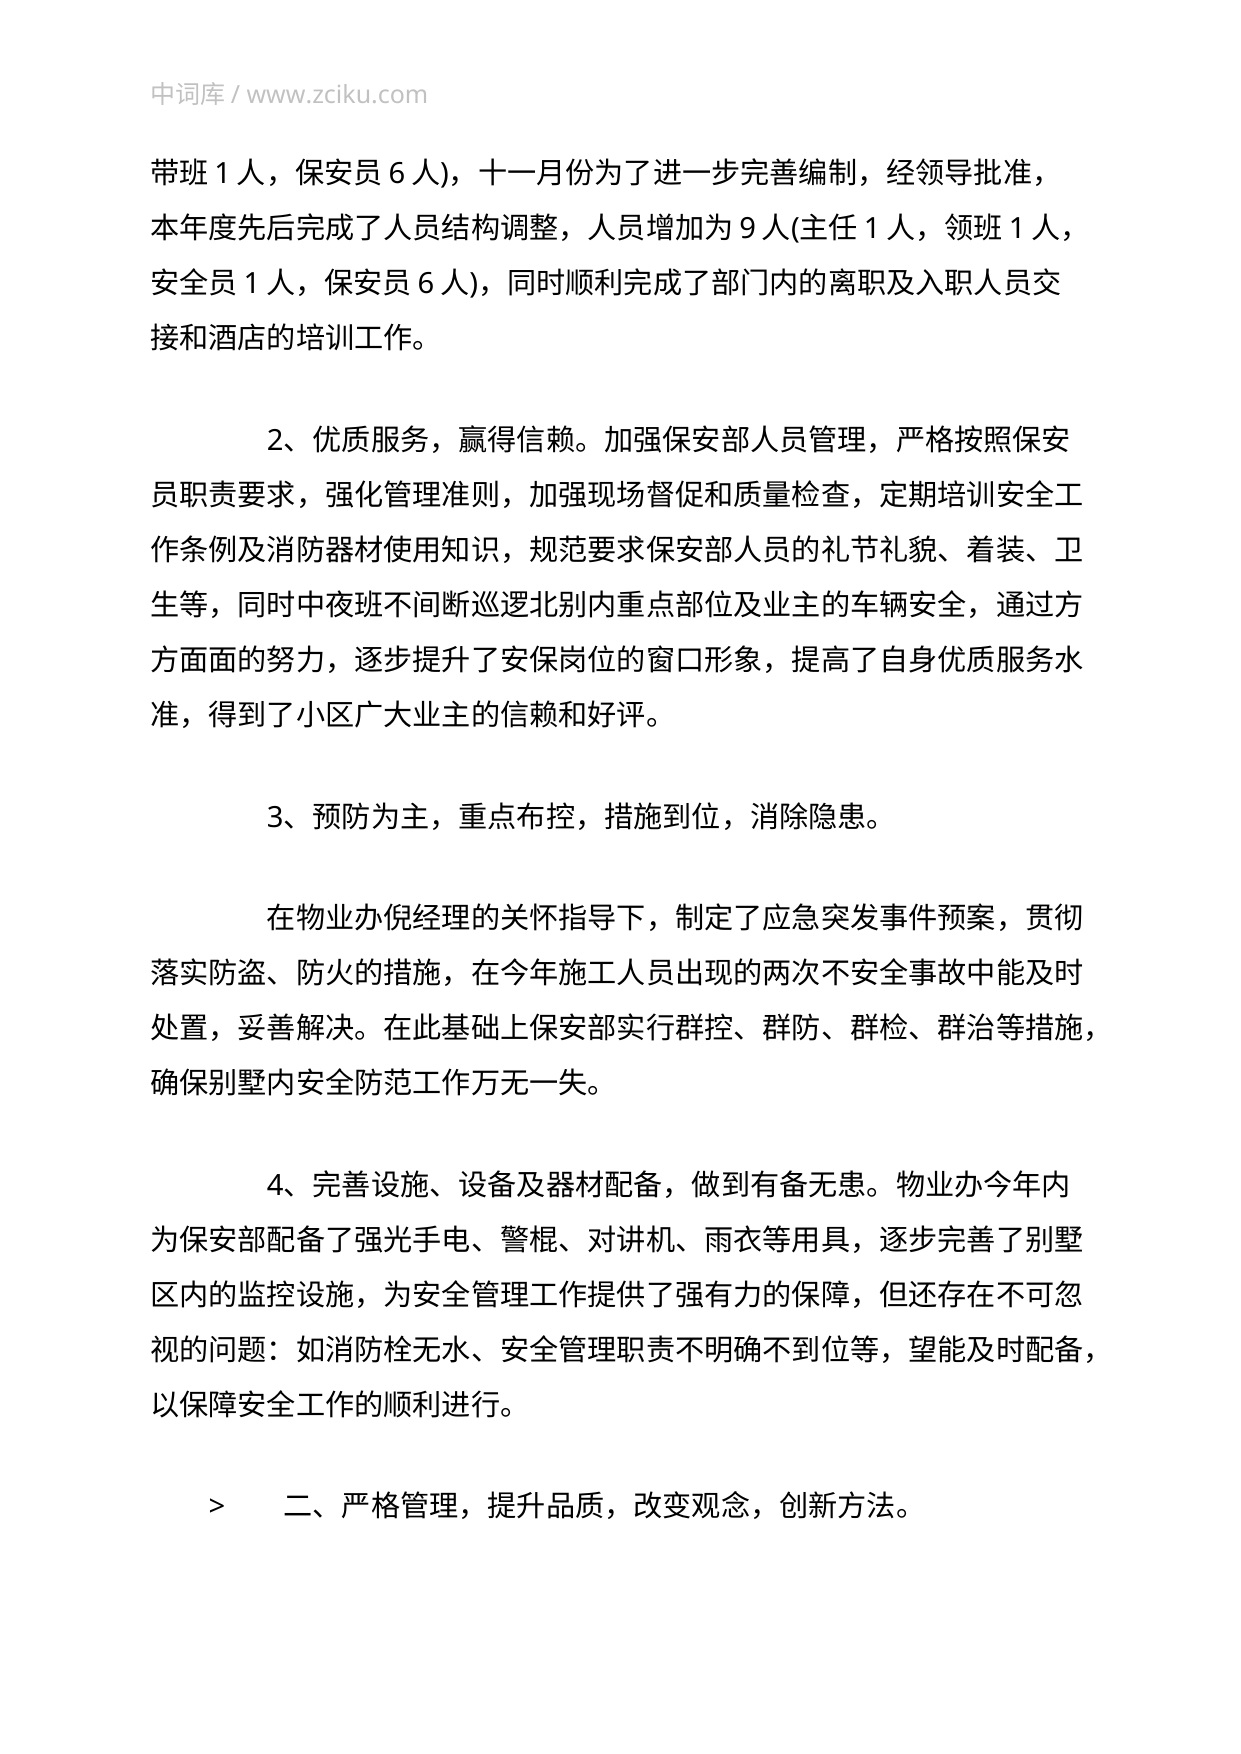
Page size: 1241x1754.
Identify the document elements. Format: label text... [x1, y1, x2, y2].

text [150, 150, 1090, 357]
text 4、完善设施、设备及器材配备，做到有备无患。物业办今年内为保安部配备了强光手电、警棍、对讲机、雨衣等用具，逐步完善了别墅区内的监控设施，为安全管理工作提供了强有力的保障，但还存在不可忽视的问题：如消防栓无水、安全管理职责不明确不到位等，望能及时配备，以保障安全工作的顺利进行。 [150, 1162, 1090, 1423]
text 3、预防为主，重点布控，措施到位，消除隐患。 [150, 793, 1090, 836]
text > 二、严格管理，提升品质，改变观念，创新方法。 [150, 1483, 1090, 1525]
text 在物业办倪经理的关怀指导下，制定了应急突发事件预案，贯彻落实防盗、防火的措施，在今年施工人员出现的两次不安全事故中能及时处置，妥善解决。在此基础上保安部实行群控、群防、群检、群治等措施，确保别墅内安全防范工作万无一失。 [150, 895, 1090, 1102]
text 2、优质服务，赢得信赖。加强保安部人员管理，严格按照保安员职责要求，强化管理准则，加强现场督促和质量检查，定期培训安全工作条例及消防器材使用知识，规范要求保安部人员的礼节礼貌、着装、卫生等，同时中夜班不间断巡逻北别内重点部位及业主的车辆安全，通过方方面面的努力，逐步提升了安保岗位的窗口形象，提高了自身优质服务水准，得到了小区广大业主的信赖和好评。 [150, 417, 1090, 734]
